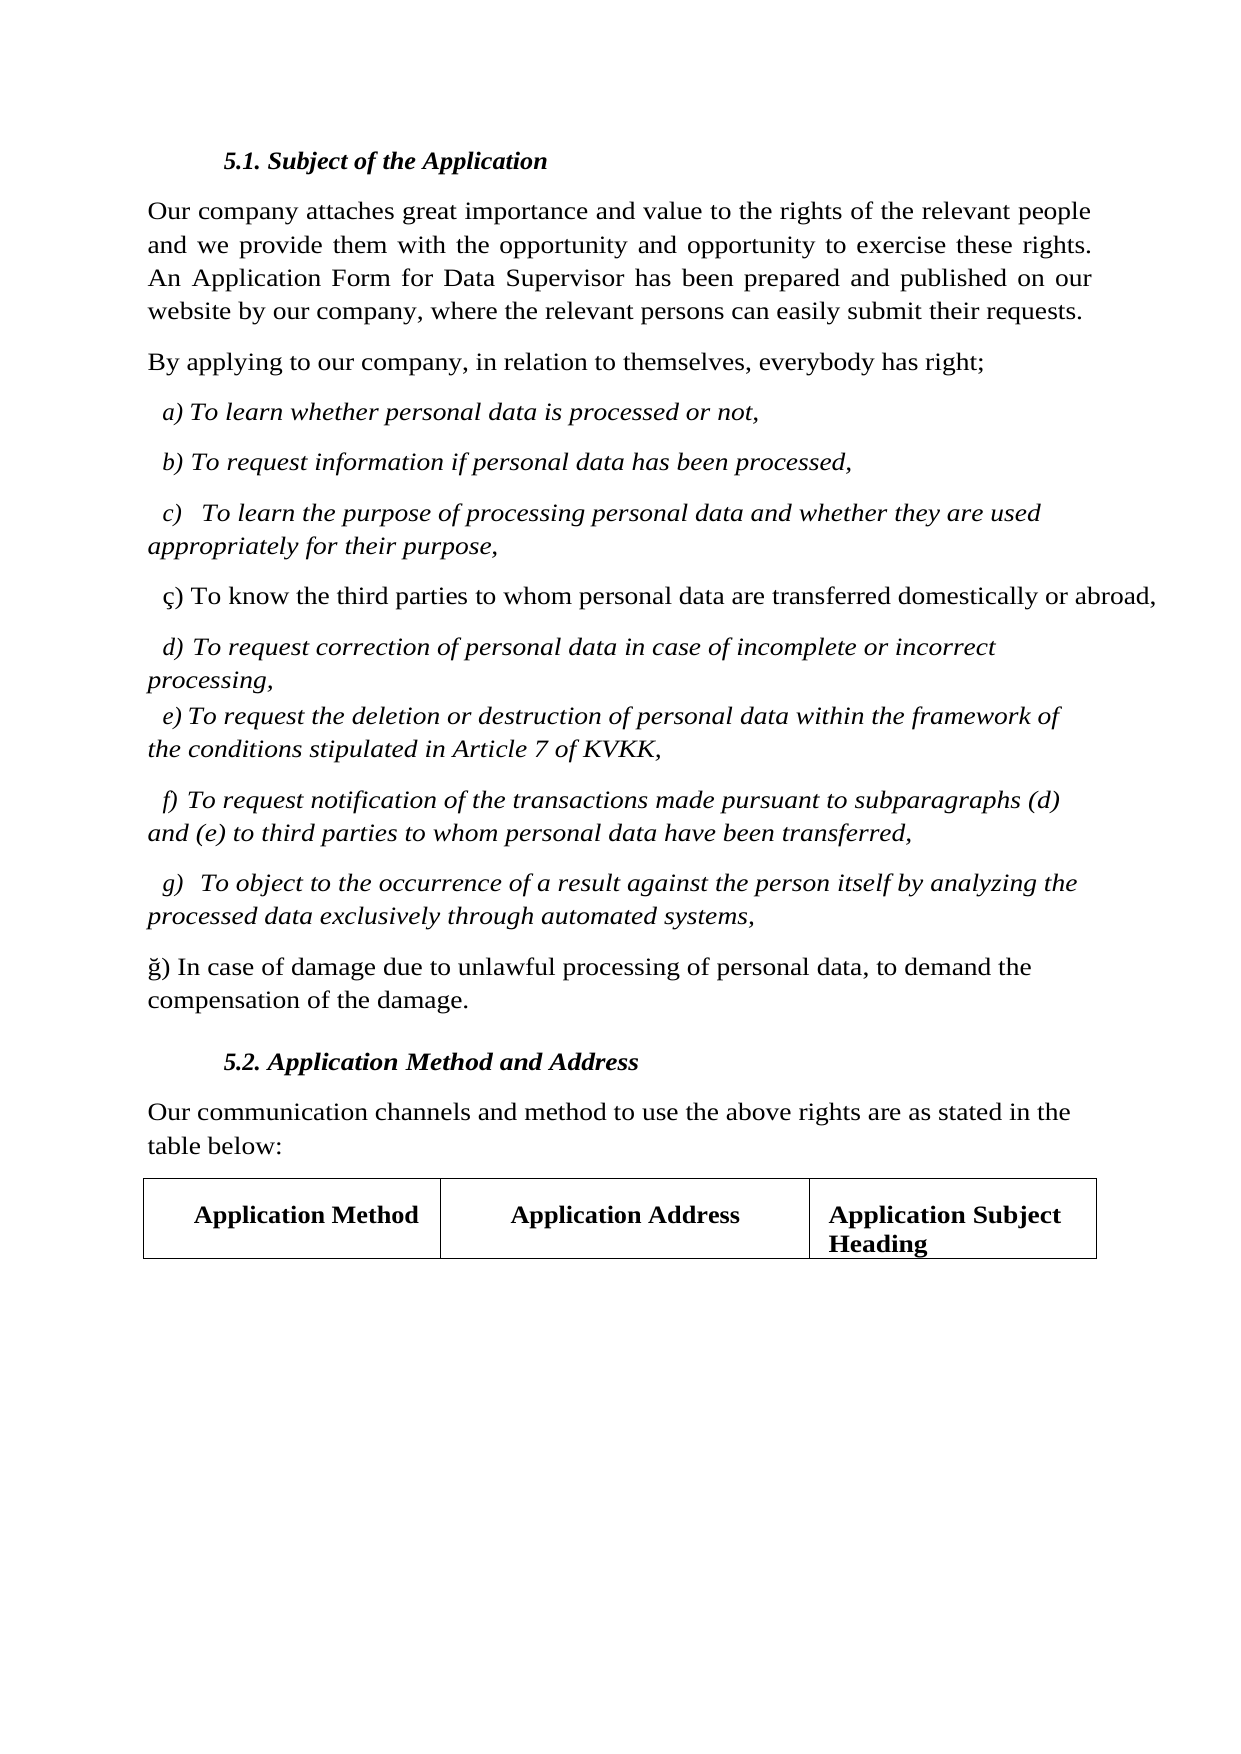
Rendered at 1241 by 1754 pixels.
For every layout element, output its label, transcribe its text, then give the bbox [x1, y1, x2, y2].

list To learn the purpose of processing personal data and whether they are used appropriately for their purpose, [147, 498, 1092, 560]
text Our communication channels and method to use the above rights are as stated in the table below: [147, 1097, 1093, 1159]
list To object to the occurrence of a result against the person itself by analyzing the processed data exclusively through automated systems, [147, 868, 1092, 930]
list Application Method and Address [223, 1047, 1223, 1076]
table_header Application Address [441, 1179, 809, 1258]
list To request the deletion or destruction of personal data within the framework of the conditions stipulated in Article 7 of KVKK, [147, 701, 1093, 763]
list To request information if personal data has been processed, [162, 447, 1223, 476]
text By applying to our company, in relation to themselves, everybody has right; [147, 347, 1223, 375]
list Subject of the Application [223, 146, 1223, 174]
list To learn whether personal data is processed or not, [162, 397, 1223, 426]
text Our company attaches great importance and value to the rights of the relevant people and we provide them with the opportunity and opportunity to exercise these rights. An Application Form for Data Supervisor has been prepared and published on our website by our company, where the relevant persons can easily submit their requests. [147, 196, 1093, 325]
table_header Application Subject Heading [810, 1179, 1096, 1258]
list To request correction of personal data in case of incomplete or incorrect processing, [147, 632, 1093, 694]
text ğ) In case of damage due to unlawful processing of personal data, to demand the compensation of the damage. [147, 952, 1093, 1014]
text ç) To know the third parties to whom personal data are transferred domestically or abroad, [162, 581, 1223, 610]
list To request notification of the transactions made pursuant to subparagraphs (d) and (e) to third parties to whom personal data have been transferred, [147, 785, 1093, 847]
table_header Application Method [144, 1179, 440, 1258]
